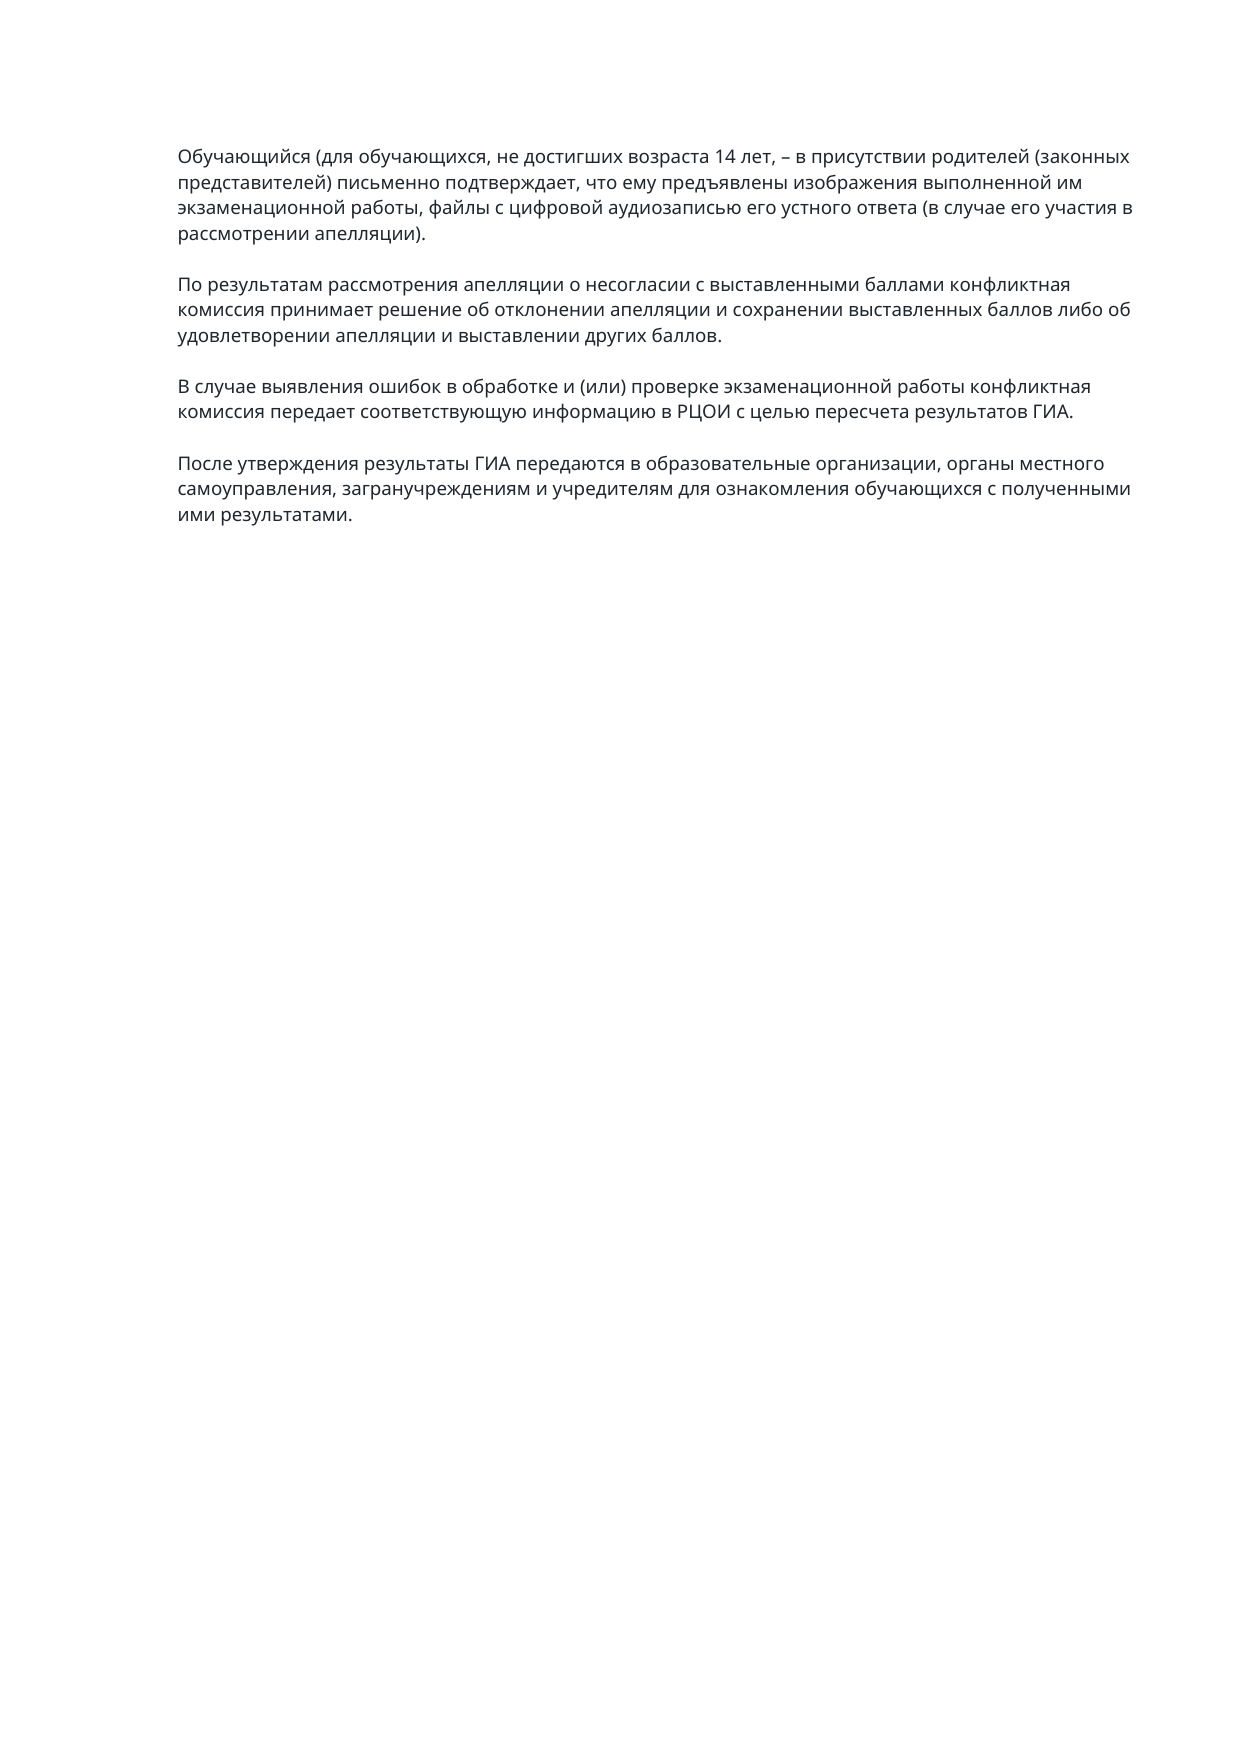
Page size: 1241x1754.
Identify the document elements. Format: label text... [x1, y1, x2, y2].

text После утверждения результаты ГИА передаются в образовательные организации, органы местного самоуправления, загранучреждениям и учредителям для ознакомления обучающихся с полученными ими результатами. [177, 424, 1152, 526]
text По результатам рассмотрения апелляции о несогласии с выставленными баллами конфликтная комиссия принимает решение об отклонении апелляции и сохранении выставленных баллов либо об удовлетворении апелляции и выставлении других баллов. [177, 246, 1152, 348]
text Обучающийся (для обучающихся, не достигших возраста 14 лет, – в присутствии родителей (законных представителей) письменно подтверждает, что ему предъявлены изображения выполненной им экзаменационной работы, файлы с цифровой аудиозаписью его устного ответа (в случае его участия в рассмотрении апелляции). [177, 118, 1152, 246]
text В случае выявления ошибок в обработке и (или) проверке экзаменационной работы конфликтная комиссия передает соответствующую информацию в РЦОИ с целью пересчета результатов ГИА. [177, 348, 1152, 424]
